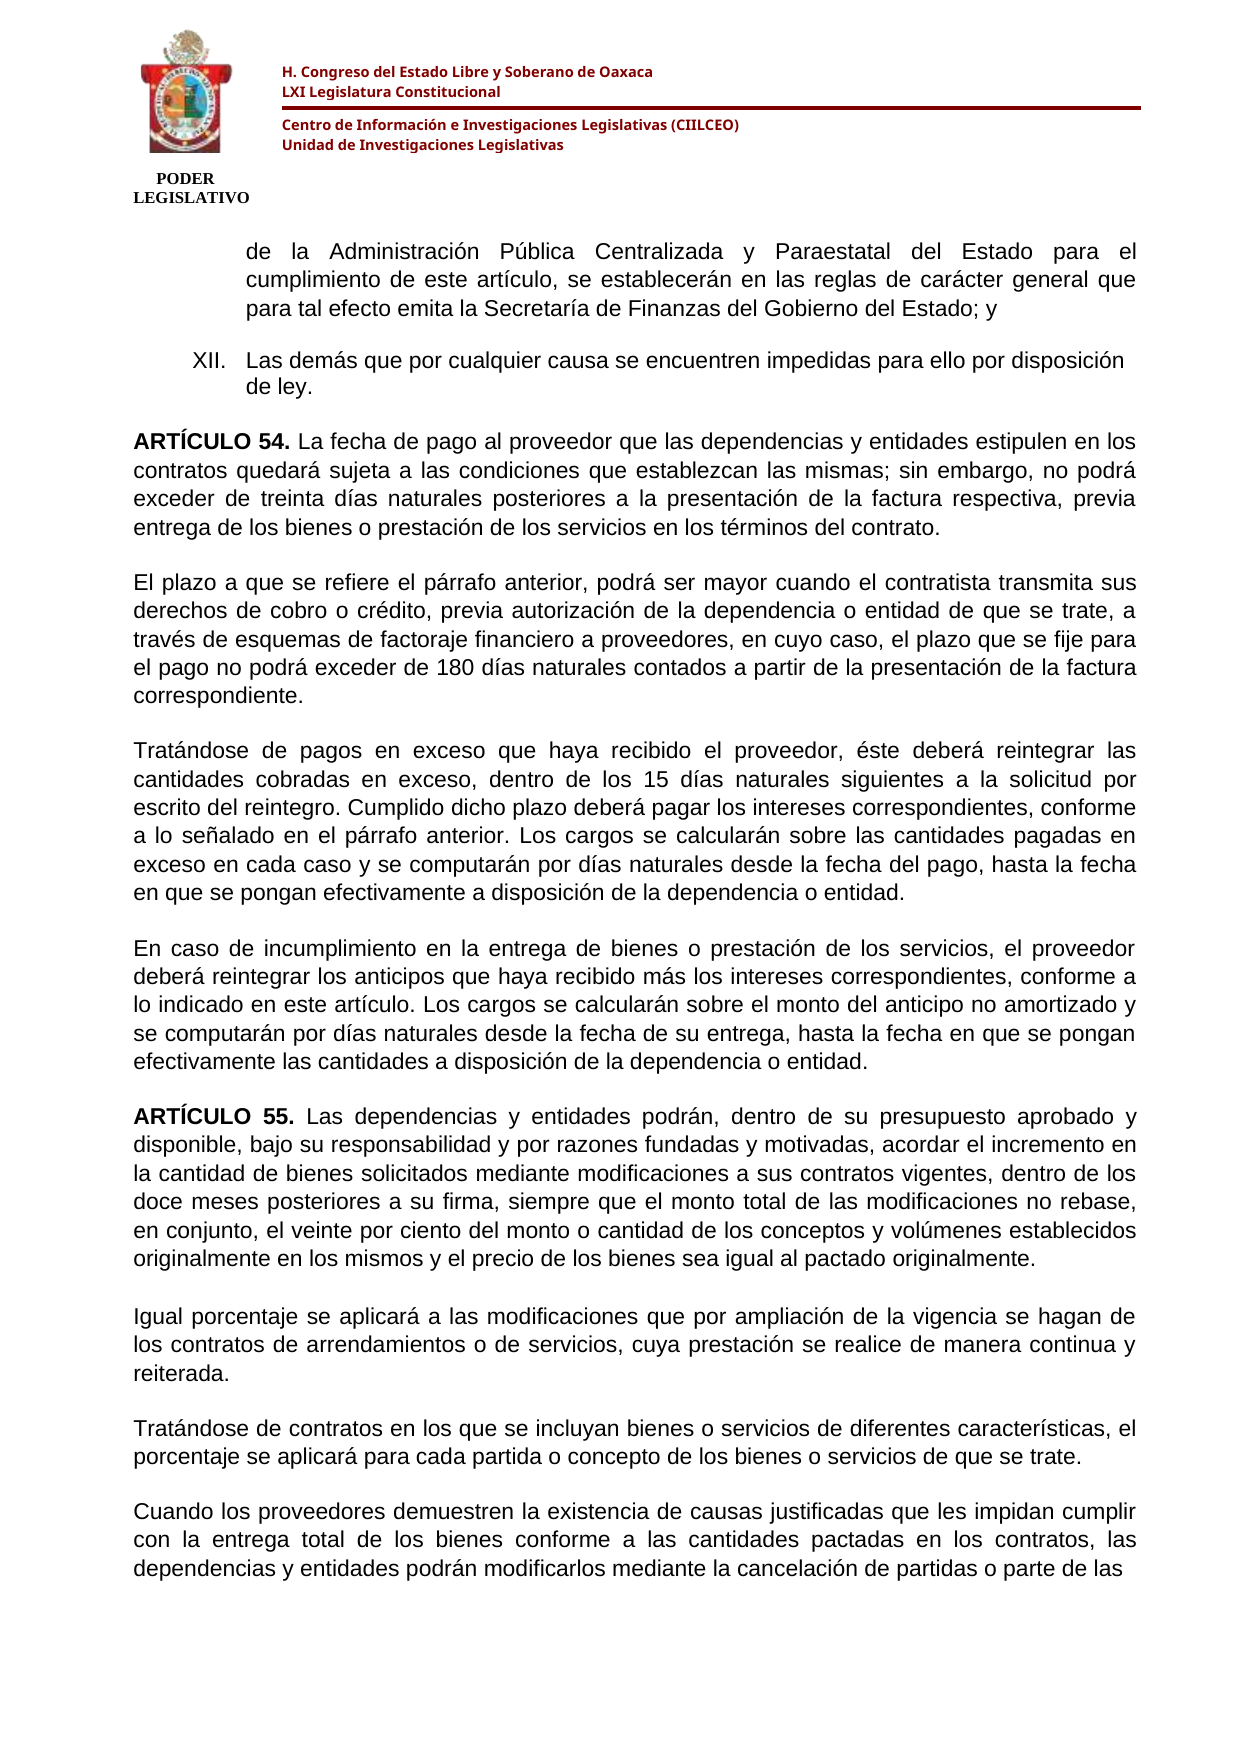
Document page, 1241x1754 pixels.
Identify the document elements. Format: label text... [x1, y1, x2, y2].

text ARTÍCULO 54. La fecha de pago al proveedor que las dependencias y entidades estipulen en los contratos quedará sujeta a las condiciones que establezcan las mismas; sin embargo, no podrá exceder de treinta días naturales posteriores a la presentación de la factura respectiva, previa entrega de los bienes o prestación de los servicios en los términos del contrato. [133, 428, 1137, 540]
list Las demás que por cualquier causa se encuentren impedidas para ello por disposición de ley. [192, 347, 1125, 399]
text Tratándose de pagos en exceso que haya recibido el proveedor, éste deberá reintegrar las cantidades cobradas en exceso, dentro de los 15 días naturales siguientes a la solicitud por escrito del reintegro. Cumplido dicho plazo deberá pagar los intereses correspondientes, conforme a lo señalado en el párrafo anterior. Los cargos se calcularán sobre las cantidades pagadas en exceso en cada caso y se computarán por días naturales desde la fecha del pago, hasta la fecha en que se pongan efectivamente a disposición de la dependencia o entidad. [133, 737, 1137, 906]
text Tratándose de contratos en los que se incluyan bienes o servicios de diferentes características, el porcentaje se aplicará para cada partida o concepto de los bienes o servicios de que se trate. [133, 1415, 1137, 1469]
text En caso de incumplimiento en la entrega de bienes o prestación de los servicios, el proveedor deberá reintegrar los anticipos que haya recibido más los intereses correspondientes, conforme a lo indicado en este artículo. Los cargos se calcularán sobre el monto del anticipo no amortizado y se computarán por días naturales desde la fecha de su entrega, hasta la fecha en que se pongan efectivamente las cantidades a disposición de la dependencia o entidad. [133, 934, 1137, 1074]
picture [140, 29, 233, 153]
text de la Administración Pública Centralizada y Paraestatal del Estado para el cumplimiento de este artículo, se establecerán en las reglas de carácter general que para tal efecto emita la Secretaría de Finanzas del Gobierno del Estado; y [246, 238, 1137, 321]
text ARTÍCULO 55. Las dependencias y entidades podrán, dentro de su presupuesto aprobado y disponible, bajo su responsabilidad y por razones fundadas y motivadas, acordar el incremento en la cantidad de bienes solicitados mediante modificaciones a sus contratos vigentes, dentro de los doce meses posteriores a su firma, siempre que el monto total de las modificaciones no rebase, en conjunto, el veinte por ciento del monto o cantidad de los conceptos y volúmenes establecidos originalmente en los mismos y el precio de los bienes sea igual al pactado originalmente. [133, 1103, 1137, 1271]
text Igual porcentaje se aplicará a las modificaciones que por ampliación de la vigencia se hagan de los contratos de arrendamientos o de servicios, cuya prestación se realice de manera continua y reiterada. [133, 1303, 1137, 1386]
text El plazo a que se refiere el párrafo anterior, podrá ser mayor cuando el contratista transmita sus derechos de cobro o crédito, previa autorización de la dependencia o entidad de que se trate, a través de esquemas de factoraje financiero a proveedores, en cuyo caso, el plazo que se fije para el pago no podrá exceder de 180 días naturales contados a partir de la presentación de la factura correspondiente. [133, 569, 1138, 709]
text Cuando los proveedores demuestren la existencia de causas justificadas que les impidan cumplir con la entrega total de los bienes conforme a las cantidades pactadas en los contratos, las dependencias y entidades podrán modificarlos mediante la cancelación de partidas o parte de las [133, 1498, 1137, 1581]
